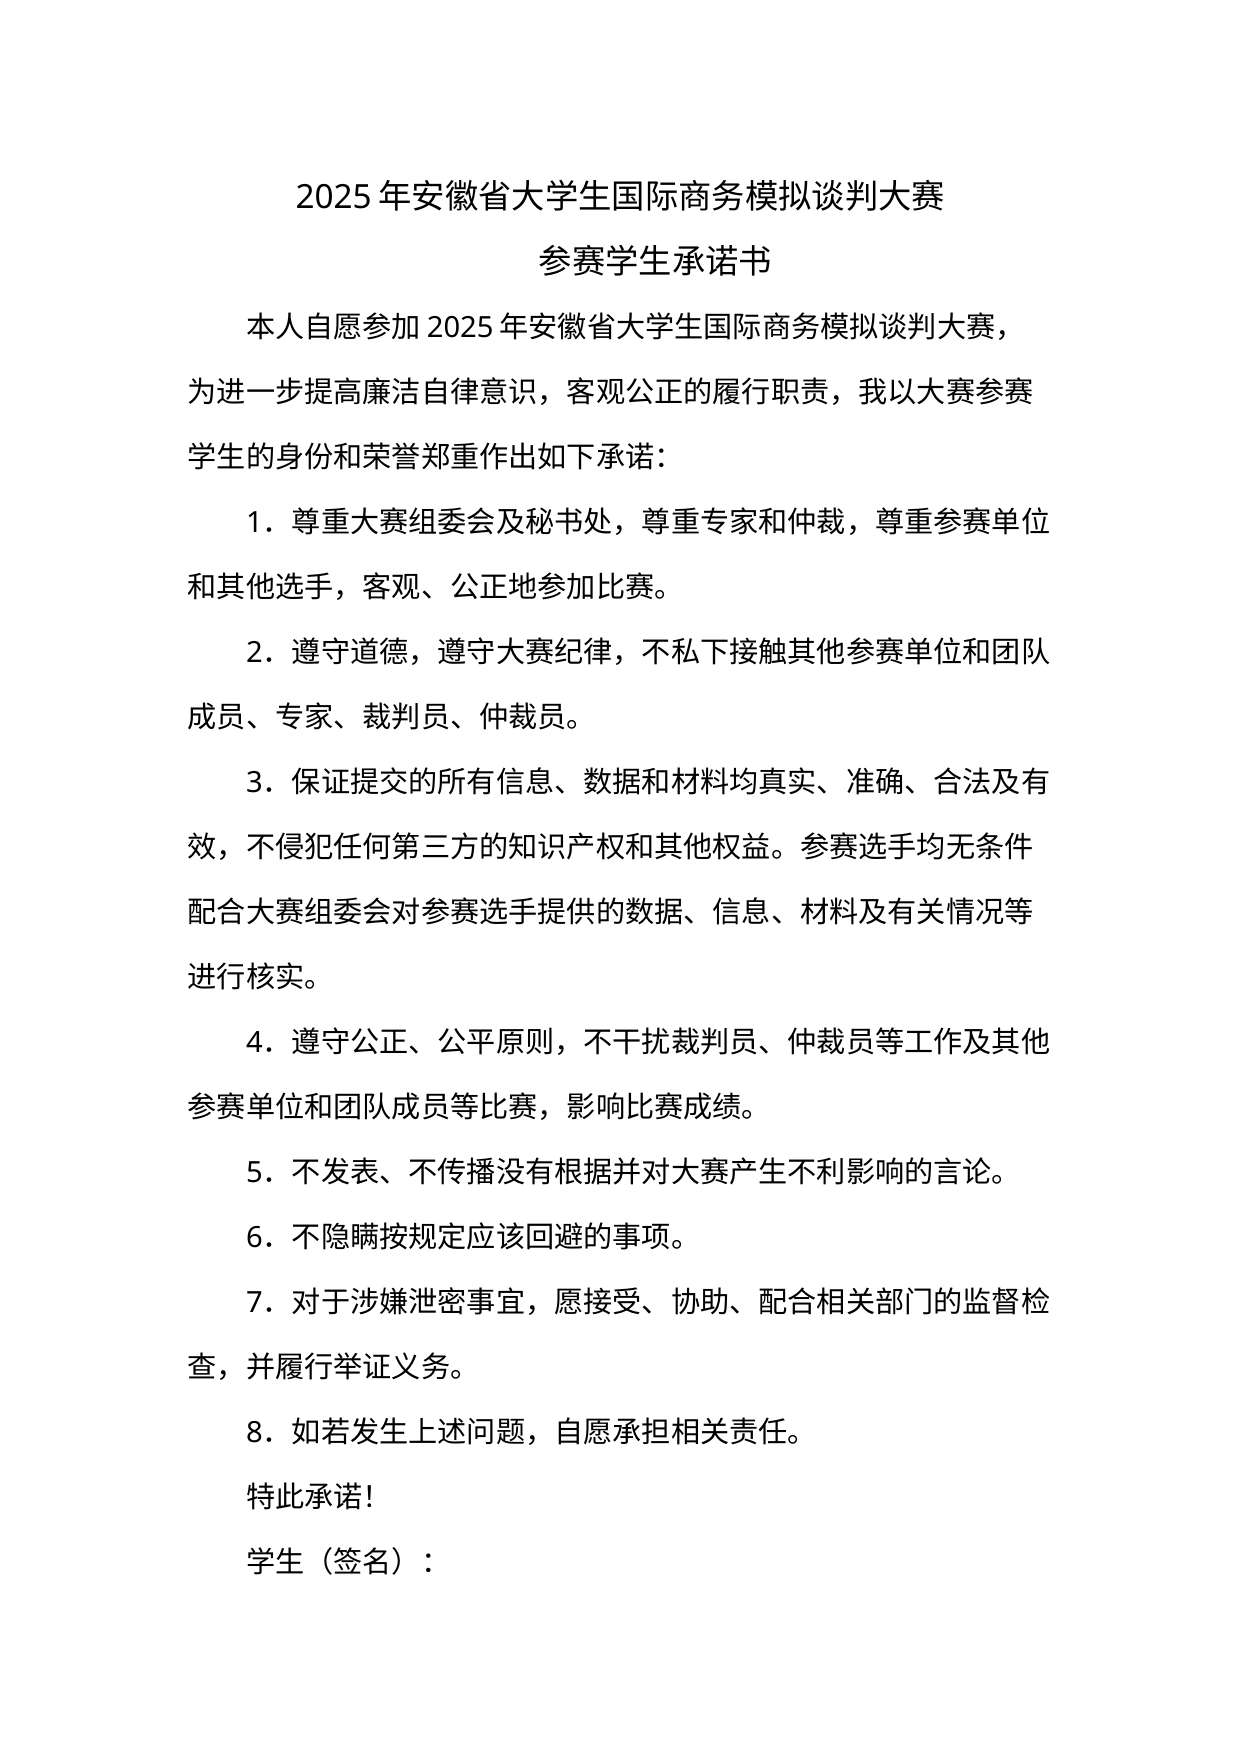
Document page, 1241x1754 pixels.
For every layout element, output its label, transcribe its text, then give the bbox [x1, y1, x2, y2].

text 3．保证提交的所有信息、数据和材料均真实、准确、合法及有效，不侵犯任何第三方的知识产权和其他权益。参赛选手均无条件配合大赛组委会对参赛选手提供的数据、信息、材料及有关情况等进行核实。 [187, 747, 1053, 1007]
text 本人自愿参加2025年安徽省大学生国际商务模拟谈判大赛，为进一步提高廉洁自律意识，客观公正的履行职责，我以大赛参赛学生的身份和荣誉郑重作出如下承诺： [187, 292, 1053, 487]
text 6．不隐瞒按规定应该回避的事项。 [187, 1202, 1053, 1267]
text 特此承诺！ [187, 1462, 1053, 1527]
text 学生（签名）： [187, 1527, 1053, 1592]
text 参赛学生承诺书 [187, 227, 1053, 292]
list 遵守道德，遵守大赛纪律，不私下接触其他参赛单位和团队成员、专家、裁判员、仲裁员。 [187, 617, 1053, 747]
text 5．不发表、不传播没有根据并对大赛产生不利影响的言论。 [187, 1137, 1053, 1202]
text 2025年安徽省大学生国际商务模拟谈判大赛 [187, 162, 1053, 227]
text 7．对于涉嫌泄密事宜，愿接受、协助、配合相关部门的监督检查，并履行举证义务。 [187, 1267, 1053, 1397]
text 8．如若发生上述问题，自愿承担相关责任。 [187, 1397, 1053, 1462]
text 4．遵守公正、公平原则，不干扰裁判员、仲裁员等工作及其他参赛单位和团队成员等比赛，影响比赛成绩。 [187, 1007, 1053, 1137]
list 尊重大赛组委会及秘书处，尊重专家和仲裁，尊重参赛单位和其他选手，客观、公正地参加比赛。 [187, 487, 1053, 617]
